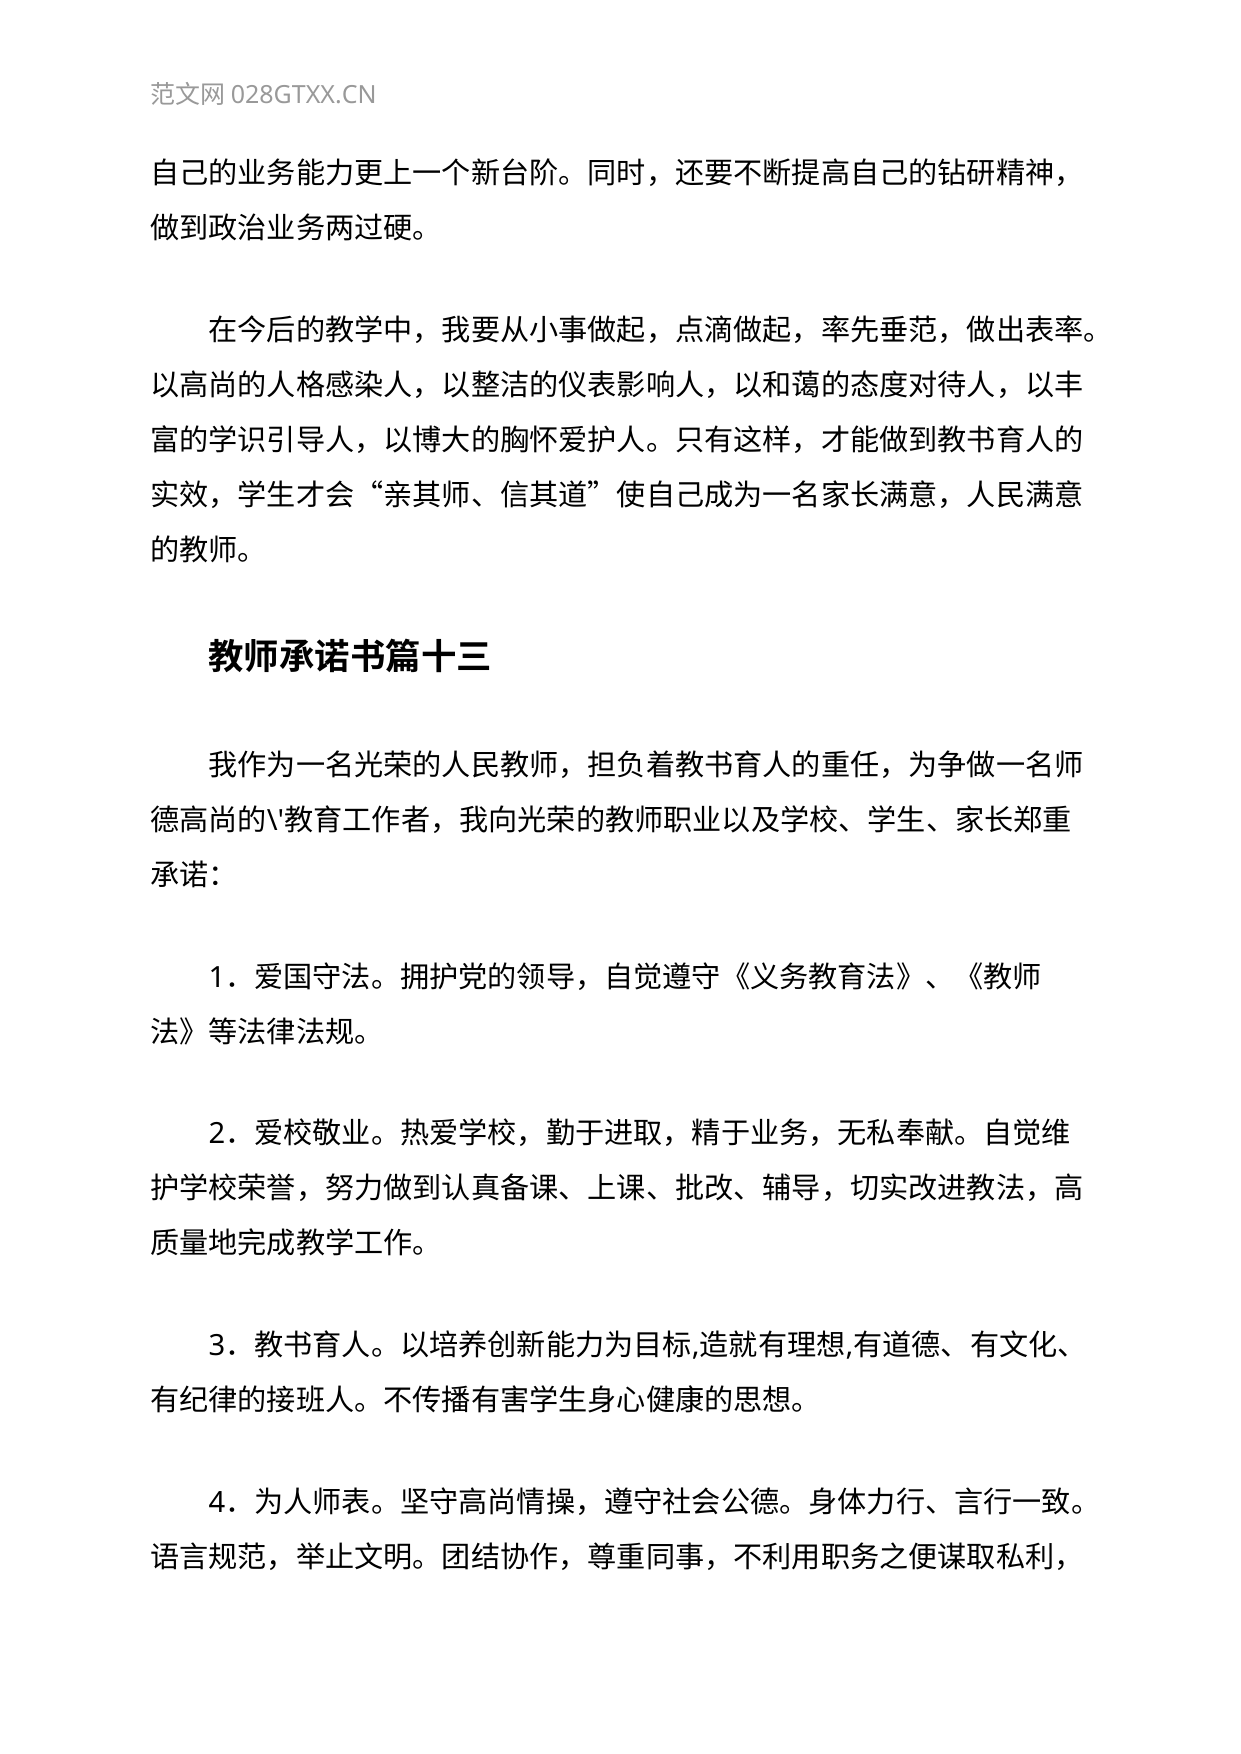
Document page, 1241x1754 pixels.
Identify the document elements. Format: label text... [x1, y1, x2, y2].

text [150, 1478, 1090, 1576]
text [150, 150, 1090, 247]
text 1．爱国守法。拥护党的领导，自觉遵守《义务教育法》、《教师法》等法律法规。 [150, 953, 1090, 1050]
text 3．教书育人。以培养创新能力为目标,造就有理想,有道德、有文化、有纪律的接班人。不传播有害学生身心健康的思想。 [150, 1322, 1090, 1419]
text 2．爱校敬业。热爱学校，勤于进取，精于业务，无私奉献。自觉维护学校荣誉，努力做到认真备课、上课、批改、辅导，切实改进教法，高质量地完成教学工作。 [150, 1110, 1090, 1262]
text 我作为一名光荣的人民教师，担负着教书育人的重任，为争做一名师德高尚的\'教育工作者，我向光荣的教师职业以及学校、学生、家长郑重承诺： [150, 741, 1090, 894]
text 在今后的教学中，我要从小事做起，点滴做起，率先垂范，做出表率。以高尚的人格感染人，以整洁的仪表影响人，以和蔼的态度对待人，以丰富的学识引导人，以博大的胸怀爱护人。只有这样，才能做到教书育人的实效，学生才会“亲其师、信其道”使自己成为一名家长满意，人民满意的教师。 [150, 307, 1090, 568]
text 教师承诺书篇十三 [150, 628, 1090, 679]
